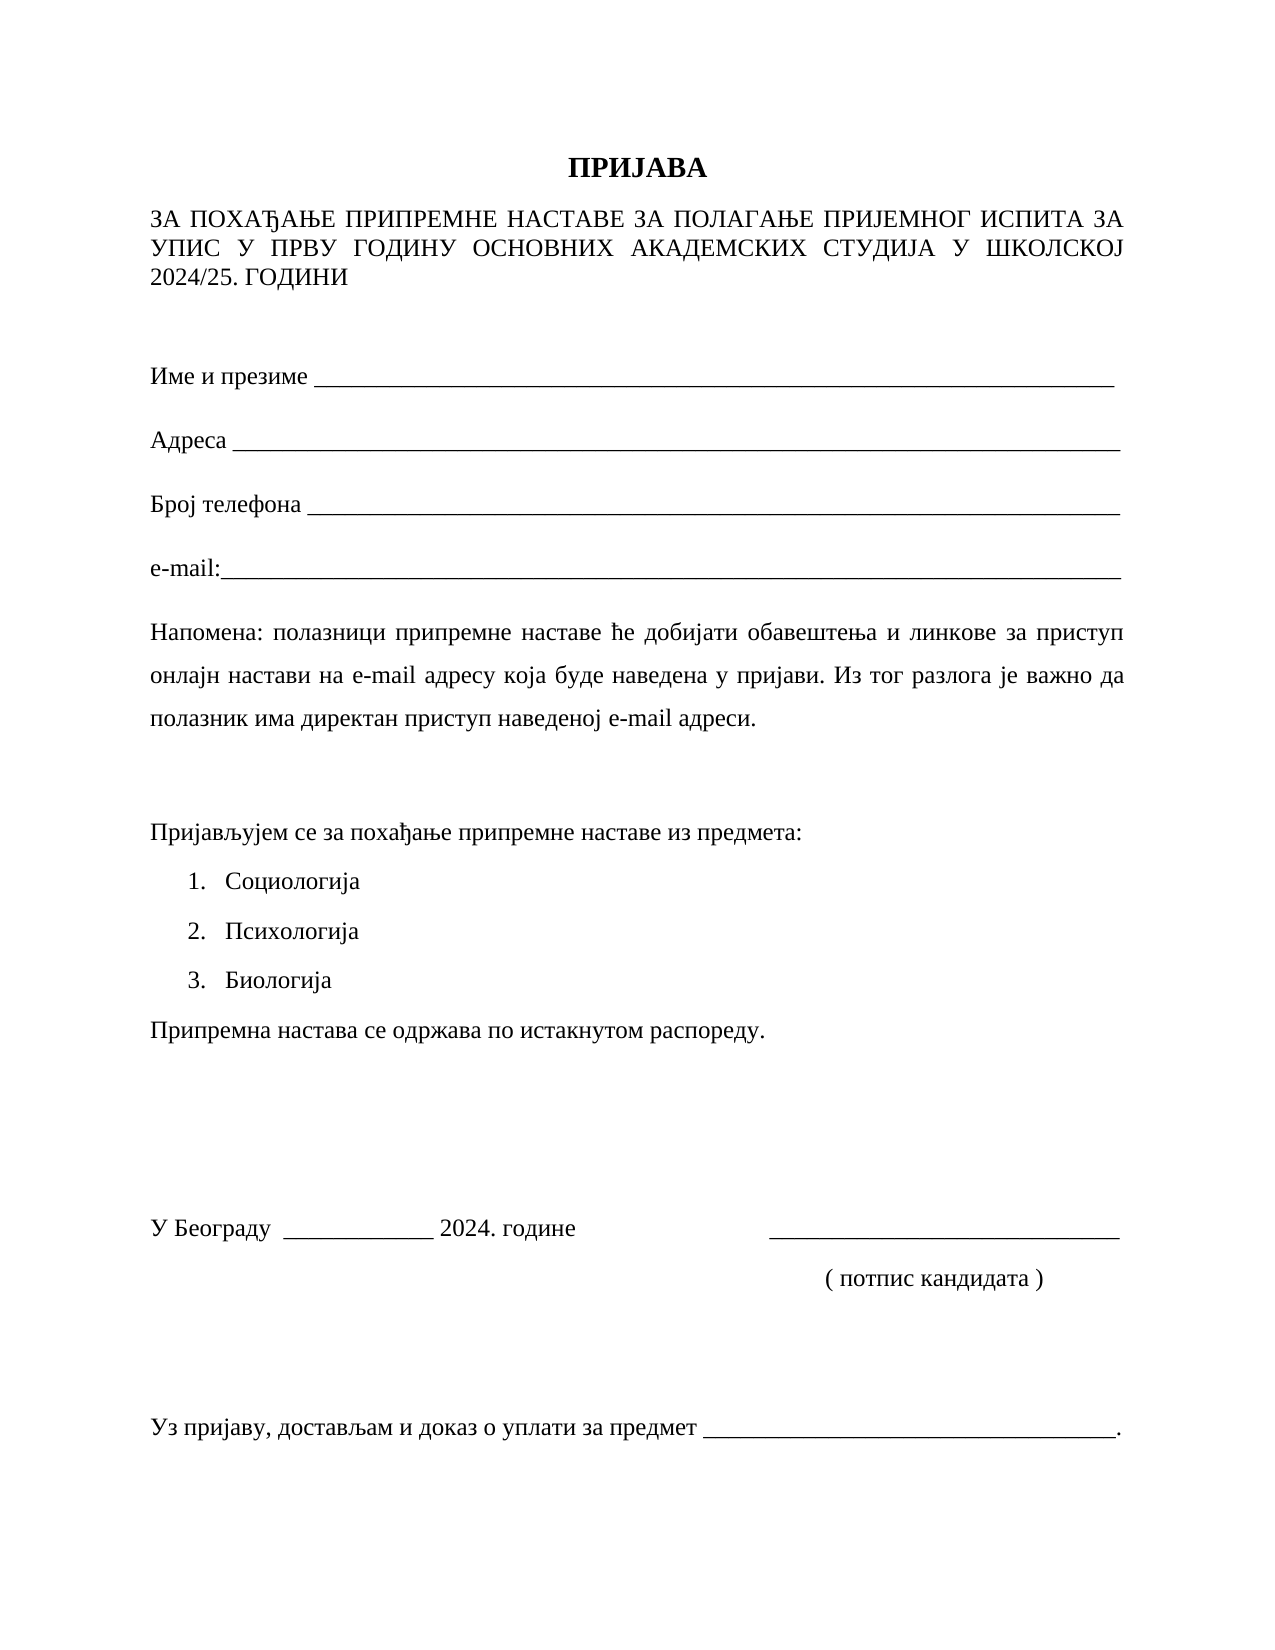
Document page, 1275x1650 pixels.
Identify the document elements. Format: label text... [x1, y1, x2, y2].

text Име и презиме ________________________________________________________________ [150, 361, 1125, 390]
text Број телефона _________________________________________________________________ [150, 489, 1125, 518]
text Припремна настава се одржава по истакнутом распореду. [150, 1015, 1125, 1044]
text ( потпис кандидата ) [150, 1263, 1125, 1292]
text Напомена: полазници припремне наставе ће добијати обавештења и линкове за приступ онлајн настави на e-mail адресу која буде наведена у пријави. Из тог разлога је важно да полазник има директан приступ наведеној e-mail адреси. [150, 617, 1125, 732]
text У Београду ____________ 2024. године ____________________________ [150, 1213, 1125, 1242]
text Пријављујем се за похађање припремне наставе из предмета: [150, 817, 1125, 845]
list Биологија [187, 965, 1125, 994]
text Уз пријаву, достављам и доказ о уплати за предмет _________________________________. [150, 1412, 1125, 1440]
list Психологија [187, 916, 1125, 944]
text e-mail:________________________________________________________________________ [150, 553, 1125, 582]
text ЗА ПОХАЂАЊЕ ПРИПРЕМНЕ НАСТАВЕ ЗА ПОЛАГАЊЕ ПРИЈЕМНОГ ИСПИТА ЗА УПИС У ПРВУ ГОДИНУ ОСНОВНИХ АКАДЕМСКИХ СТУДИЈА У ШКОЛСКОЈ 2024/25. ГОДИНИ [150, 204, 1125, 291]
text Адреса _______________________________________________________________________ [150, 425, 1125, 454]
list Социологија [187, 866, 1125, 895]
text ПРИЈАВА [150, 150, 1125, 183]
